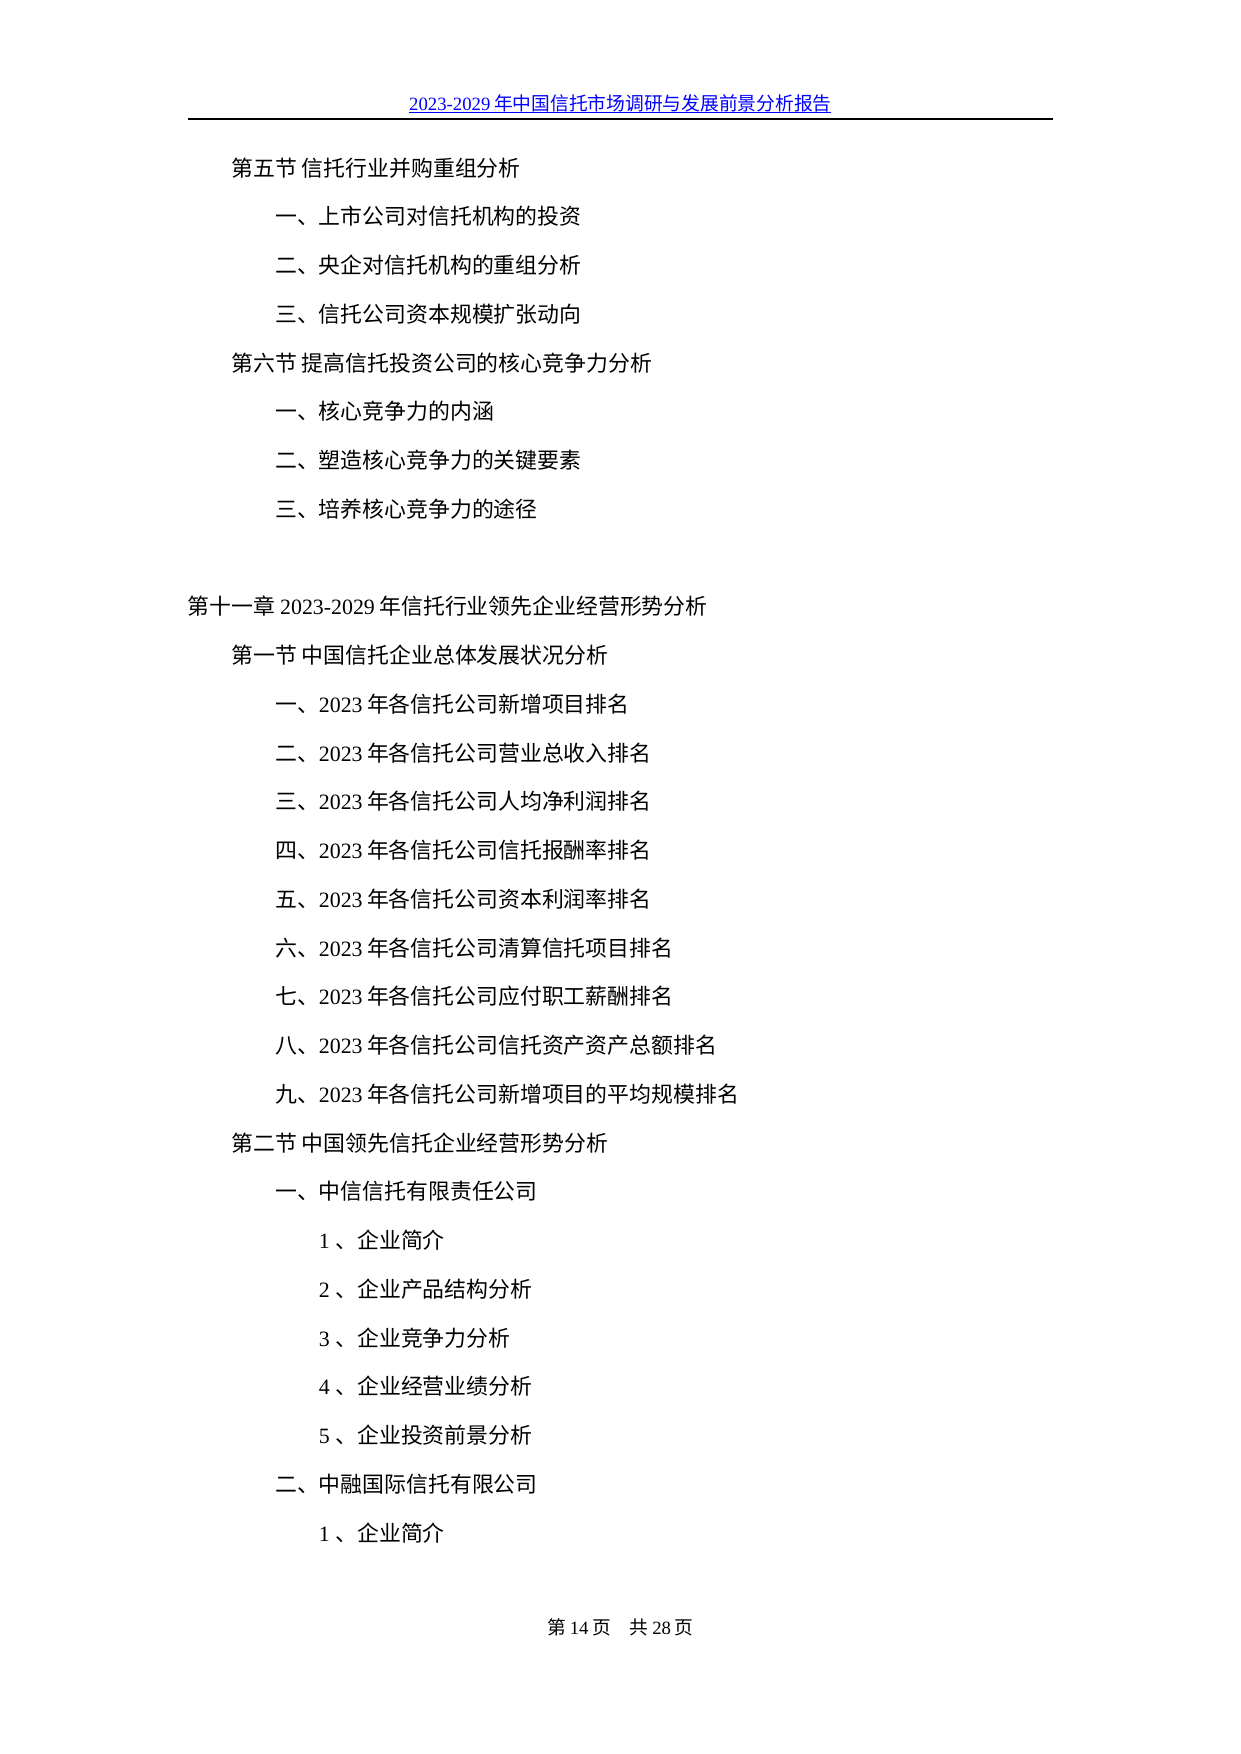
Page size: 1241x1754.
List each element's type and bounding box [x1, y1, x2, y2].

text [187, 150, 1053, 1548]
